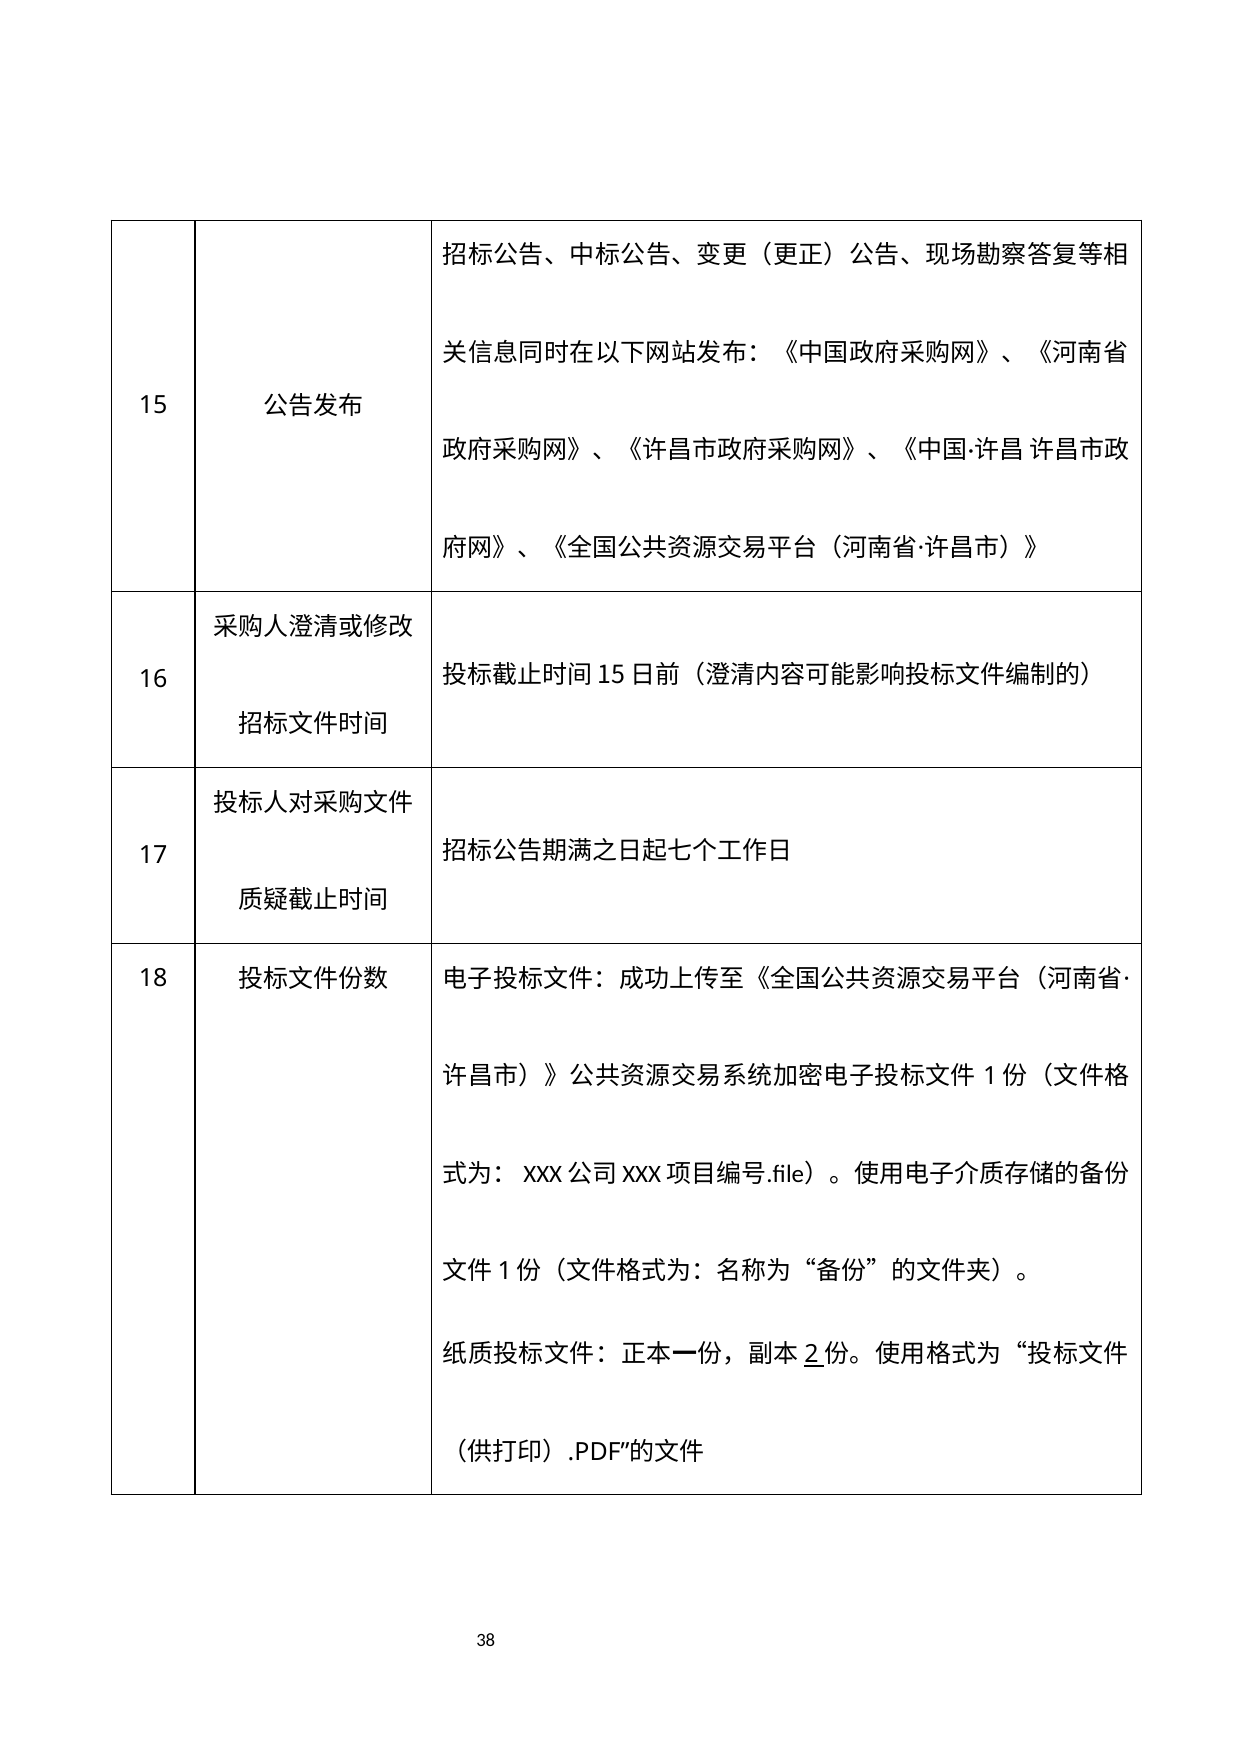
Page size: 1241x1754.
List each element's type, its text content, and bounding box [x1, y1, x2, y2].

table_cell 16 [112, 592, 194, 767]
table_cell 投标人对采购文件质疑截止时间 [196, 768, 431, 943]
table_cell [432, 944, 1141, 1494]
table_cell 投标文件份数 [196, 944, 431, 1494]
table_cell 招标公告、中标公告、变更（更正）公告、现场勘察答复等相关信息同时在以下网站发布：《中国政府采购网》、《河南省政府采购网》、《许昌市政府采购网》、《中国·许昌 许昌市政府网》、《全国公共资源交易平台（河南省·许昌市）》 [432, 221, 1141, 591]
table_cell 投标截止时间15日前（澄清内容可能影响投标文件编制的） [432, 592, 1141, 767]
table_cell 公告发布 [196, 221, 431, 591]
table_cell 招标公告期满之日起七个工作日 [432, 768, 1141, 943]
table_cell 17 [112, 768, 194, 943]
table_cell 15 [112, 221, 194, 591]
table_cell 采购人澄清或修改招标文件时间 [196, 592, 431, 767]
table_cell 18 [112, 944, 194, 1494]
